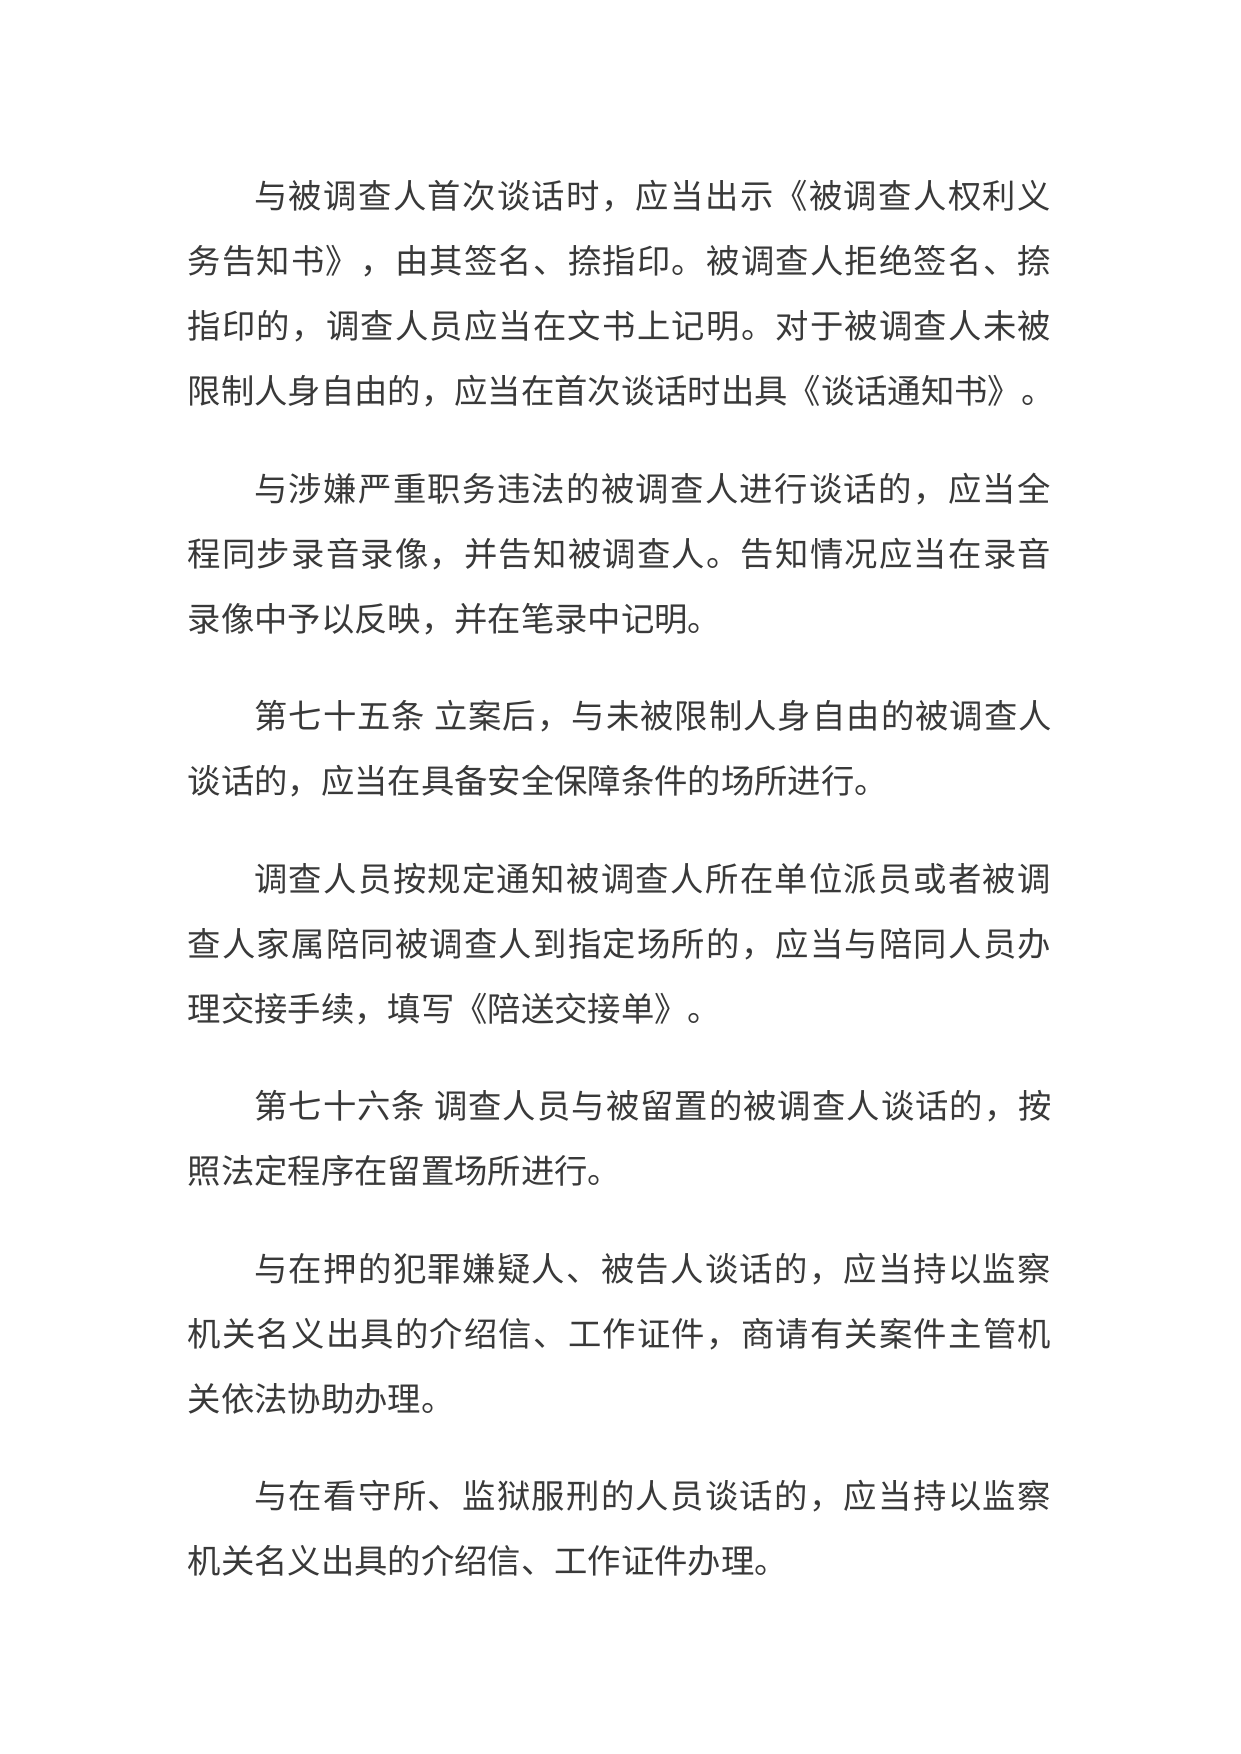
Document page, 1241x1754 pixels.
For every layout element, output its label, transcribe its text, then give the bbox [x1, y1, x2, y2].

text 第七十五条 立案后，与未被限制人身自由的被调查人谈话的，应当在具备安全保障条件的场所进行。 [187, 682, 1053, 812]
text 与在押的犯罪嫌疑人、被告人谈话的，应当持以监察机关名义出具的介绍信、工作证件，商请有关案件主管机关依法协助办理。 [187, 1234, 1053, 1429]
text 与涉嫌严重职务违法的被调查人进行谈话的，应当全程同步录音录像，并告知被调查人。告知情况应当在录音录像中予以反映，并在笔录中记明。 [187, 454, 1053, 649]
text 调查人员按规定通知被调查人所在单位派员或者被调查人家属陪同被调查人到指定场所的，应当与陪同人员办理交接手续，填写《陪送交接单》。 [187, 844, 1053, 1039]
text 与被调查人首次谈话时，应当出示《被调查人权利义务告知书》，由其签名、捺指印。被调查人拒绝签名、捺指印的，调查人员应当在文书上记明。对于被调查人未被限制人身自由的，应当在首次谈话时出具《谈话通知书》。 [187, 162, 1053, 422]
text 第七十六条 调查人员与被留置的被调查人谈话的，按照法定程序在留置场所进行。 [187, 1072, 1053, 1202]
text 与在看守所、监狱服刑的人员谈话的，应当持以监察机关名义出具的介绍信、工作证件办理。 [187, 1462, 1053, 1592]
